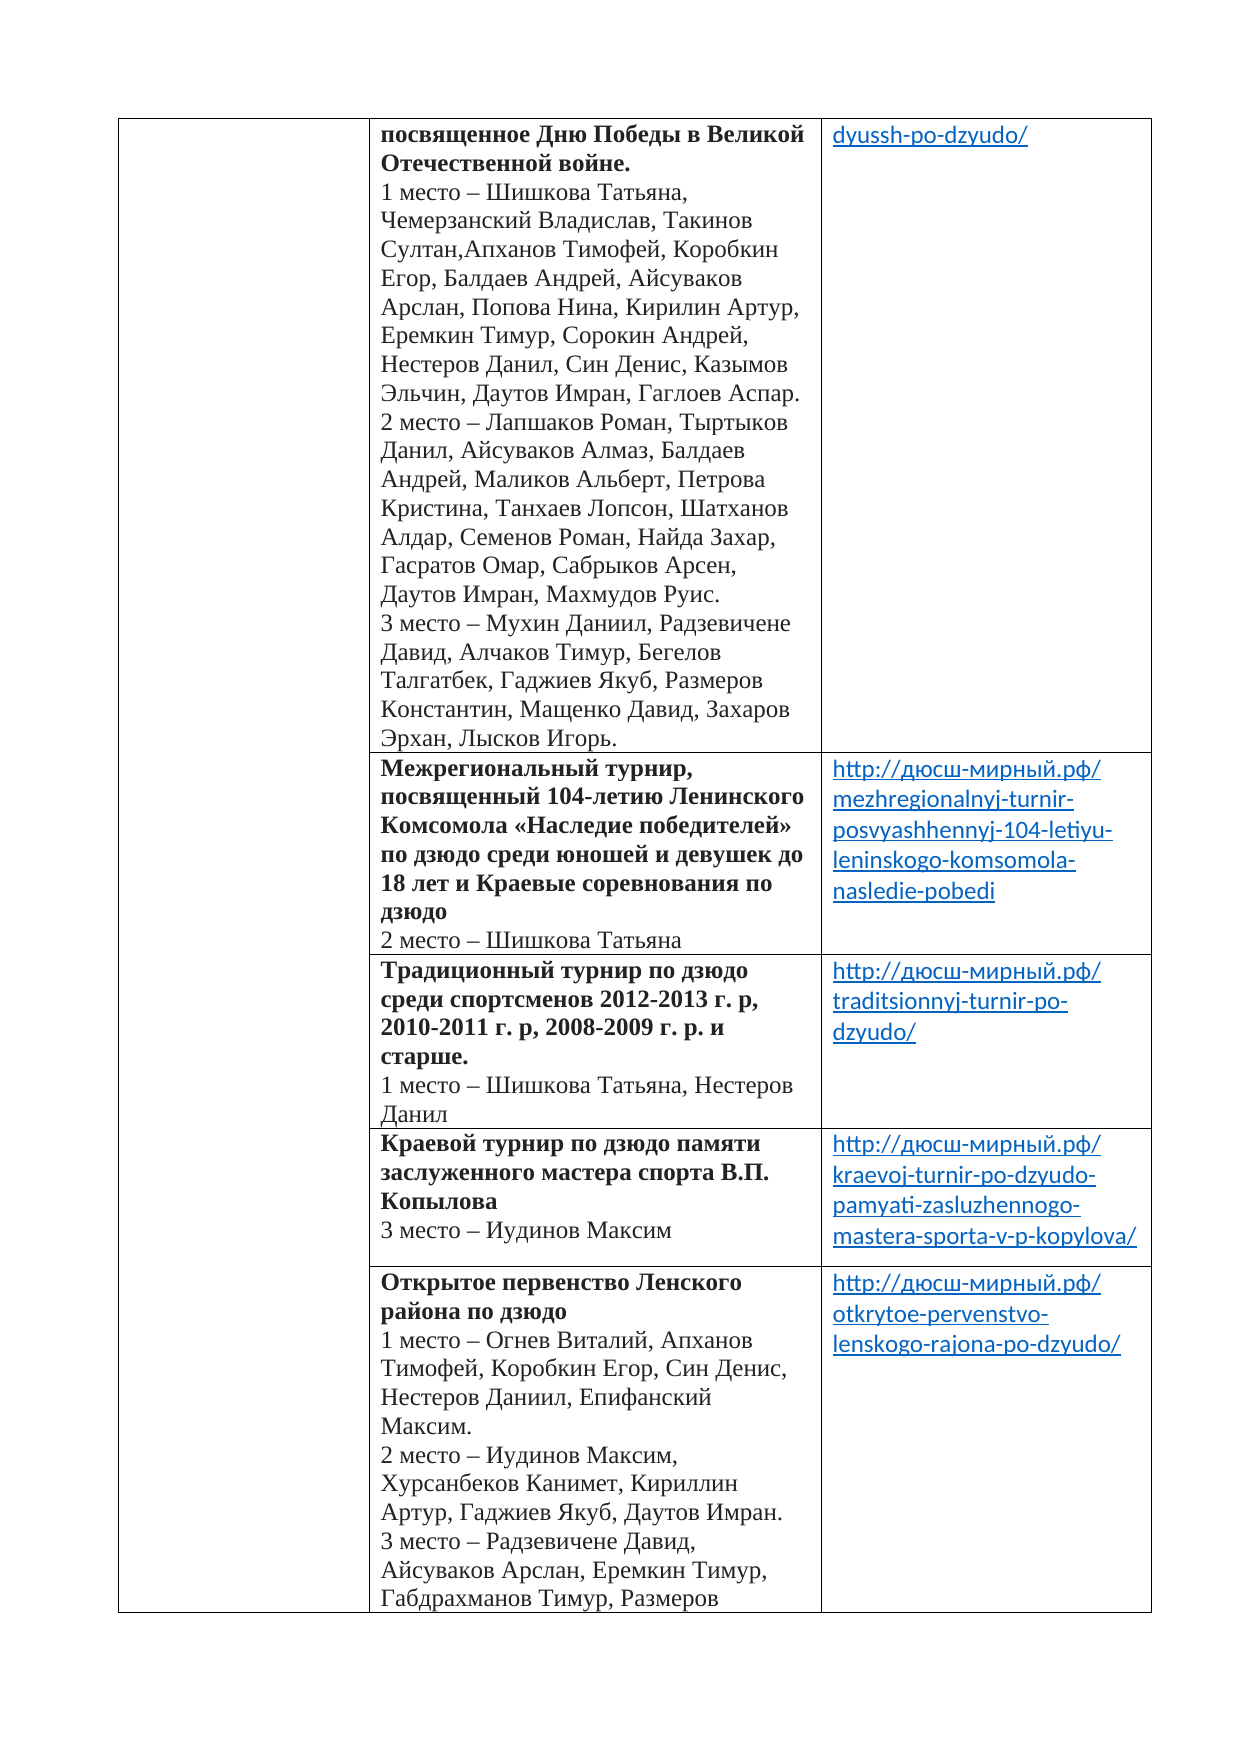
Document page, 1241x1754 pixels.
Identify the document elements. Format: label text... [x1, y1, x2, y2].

table_cell Межрегиональный турнир, посвященный 104-летию Ленинского Комсомола «Наследие победителей» по дзюдо среди юношей и девушек до 18 лет и Краевые соревнования по дзюдо 2 место – Шишкова Татьяна [447, 753, 821, 954]
table_cell http://дюсш-мирный.рф/kraevoj-turnir-po-dzyudo-pamyati-zasluzhennogo-mastera-sporta-v-p-kopylova/ [822, 1129, 1151, 1266]
table_cell Традиционный турнир по дзюдо среди спортсменов 2012-2013 г. р, 2010-2011 г. р, 2008-2009 г. р. и старше. 1 место – Шишкова Татьяна, Нестеров Данил [370, 955, 821, 1127]
table_cell http://дюсш-мирный.рф/mezhregionalnyj-turnir-posvyashhennyj-104-letiyu-leninskogo-komsomola-nasledie-pobedi [822, 753, 1151, 954]
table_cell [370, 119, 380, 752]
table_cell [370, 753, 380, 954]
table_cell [822, 119, 1151, 752]
table_cell http://дюсш-мирный.рф/traditsionnyj-turnir-po-dzyudo/ [822, 955, 1151, 1127]
table_cell Краевой турнир по дзюдо памяти заслуженного мастера спорта В.П. Копылова 3 место – Иудинов Максим [370, 1129, 821, 1266]
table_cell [822, 1267, 1151, 1612]
